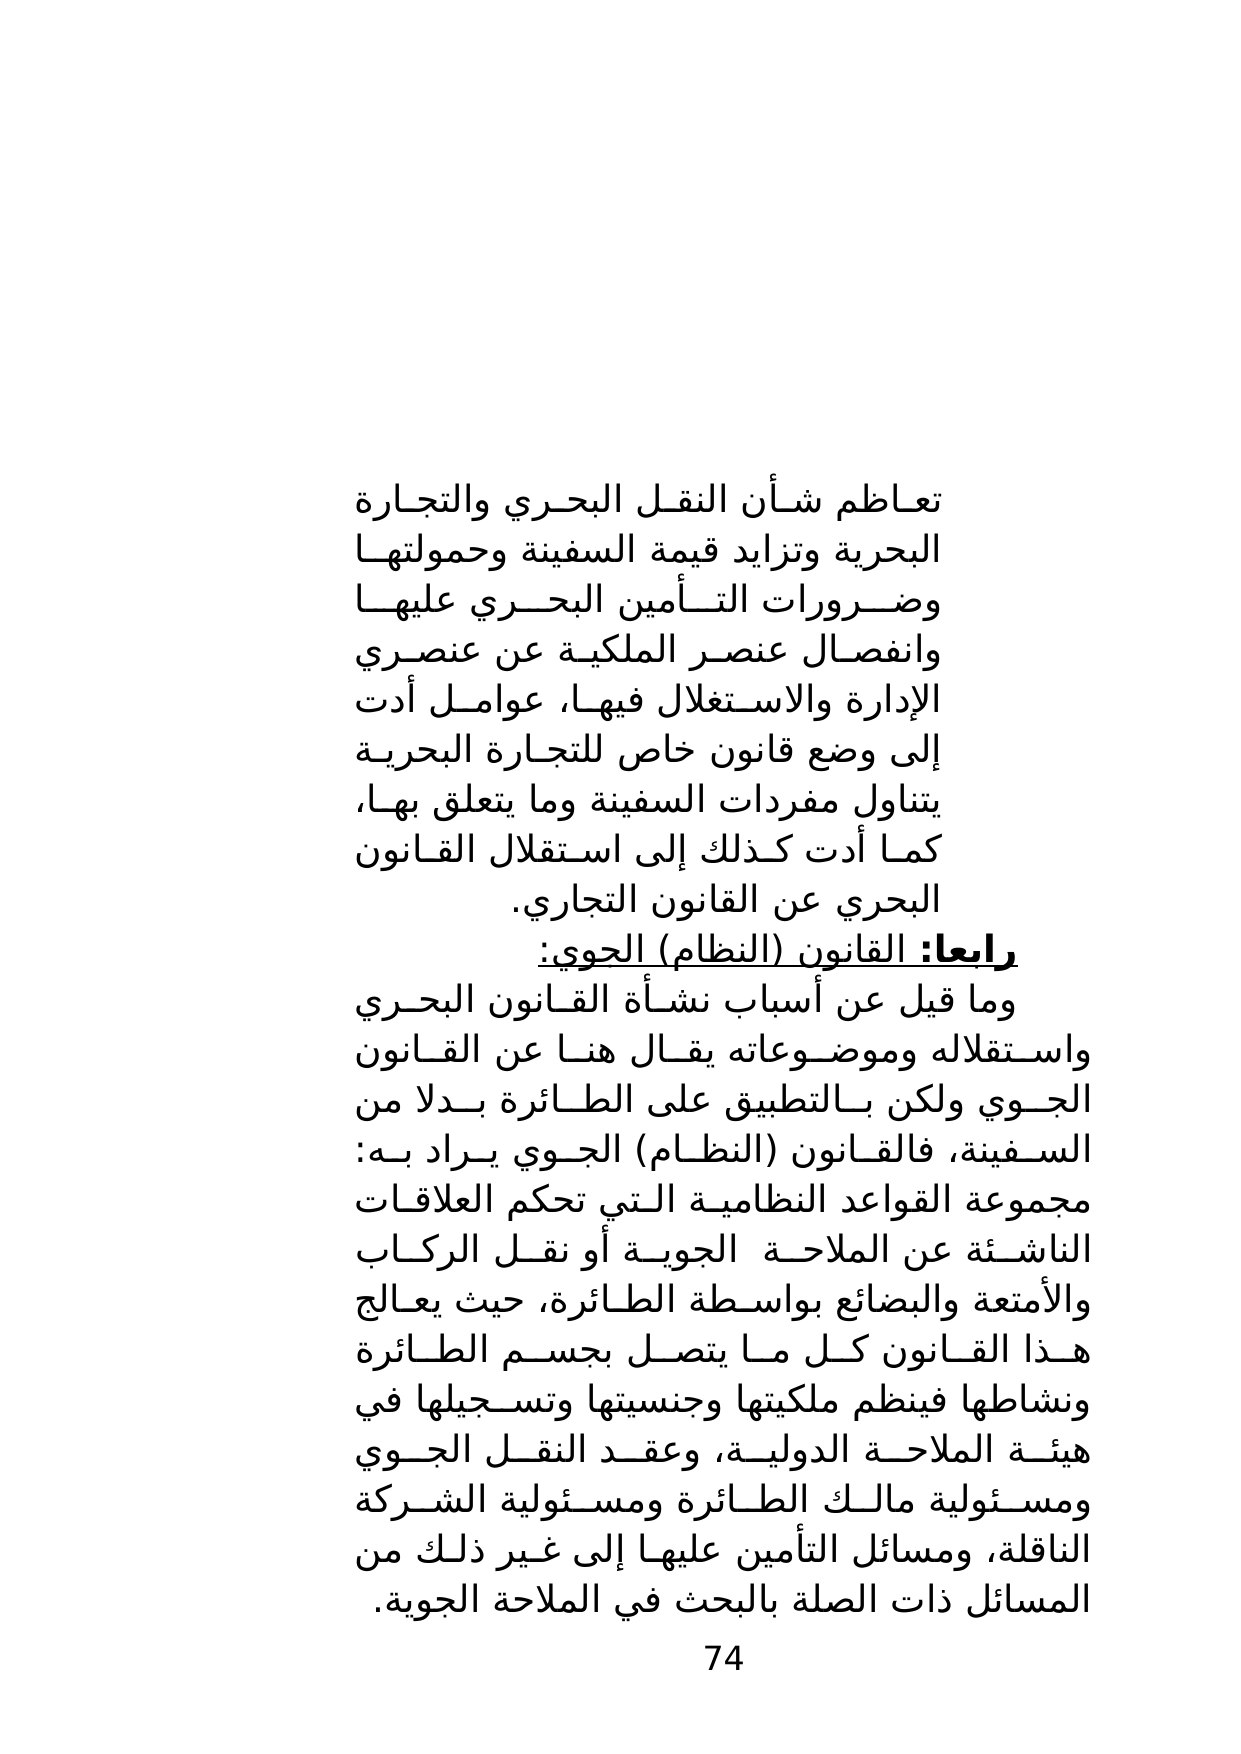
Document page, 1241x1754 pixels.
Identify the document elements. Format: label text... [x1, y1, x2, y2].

text وما قيل عن أسباب نشأة القانون البحري واستقلاله وموضوعاته يقال هنا عن القانون الجوي ولكن بالتطبيق على الطائرة بدلا من السفينة، فالقانون (النظام) الجوي يراد به: مجموعة القواعد النظامية التي تحكم العلاقات الناشئة عن الملاحة الجوية أو نقل الركاب والأمتعة والبضائع بواسطة الطائرة، حيث يعالج هذا القانون كل ما يتصل بجسم الطائرة ونشاطها فينظم ملكيتها وجنسيتها وتسجيلها في هيئة الملاحة الدولية، وعقد النقل الجوي ومسئولية مالك الطائرة ومسئولية الشركة الناقلة، ومسائل التأمين عليها إلى غير ذلك من المسائل ذات الصلة بالبحث في الملاحة الجوية. [354, 972, 1092, 1622]
text رابعا: القانون (النظام) الجوي: [354, 922, 1092, 972]
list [354, 472, 1017, 922]
